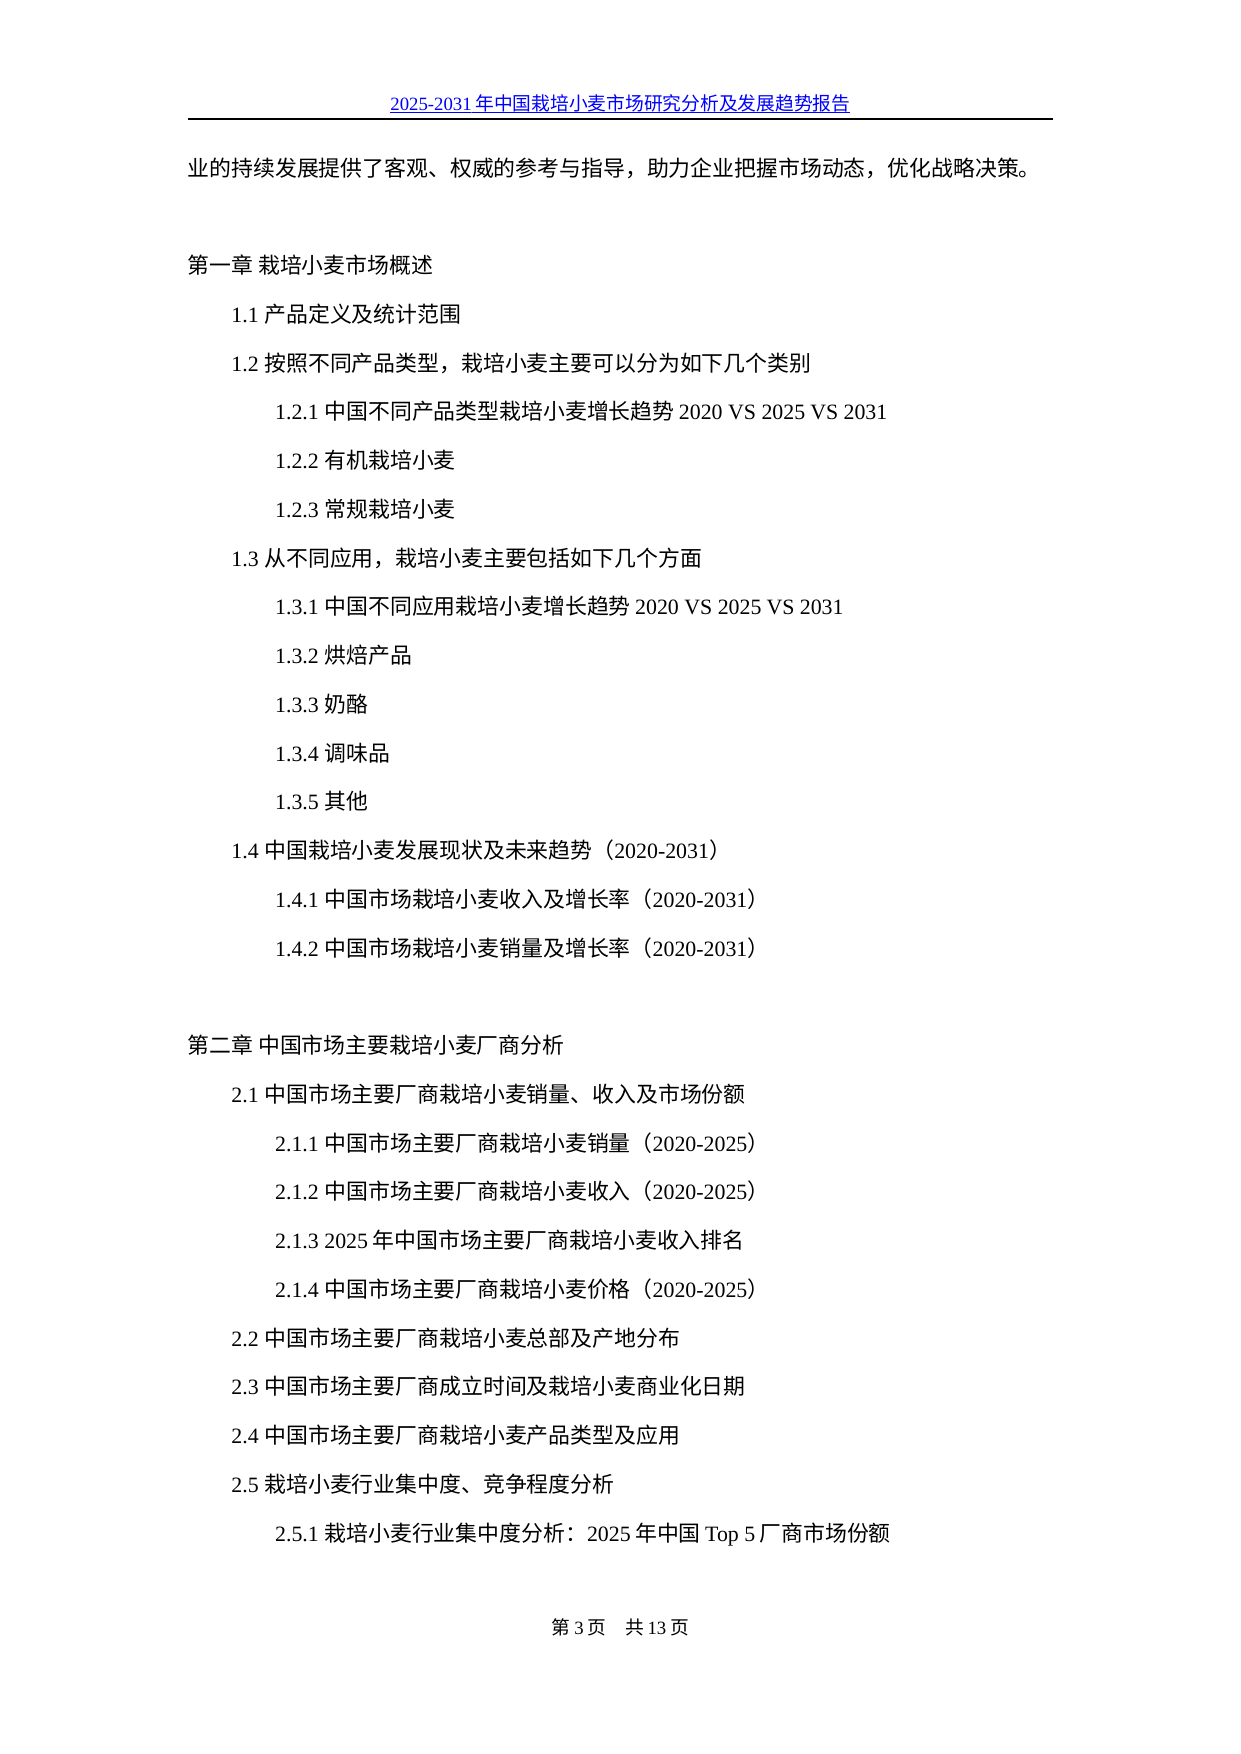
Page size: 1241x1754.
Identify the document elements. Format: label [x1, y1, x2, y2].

text [187, 150, 1053, 1548]
